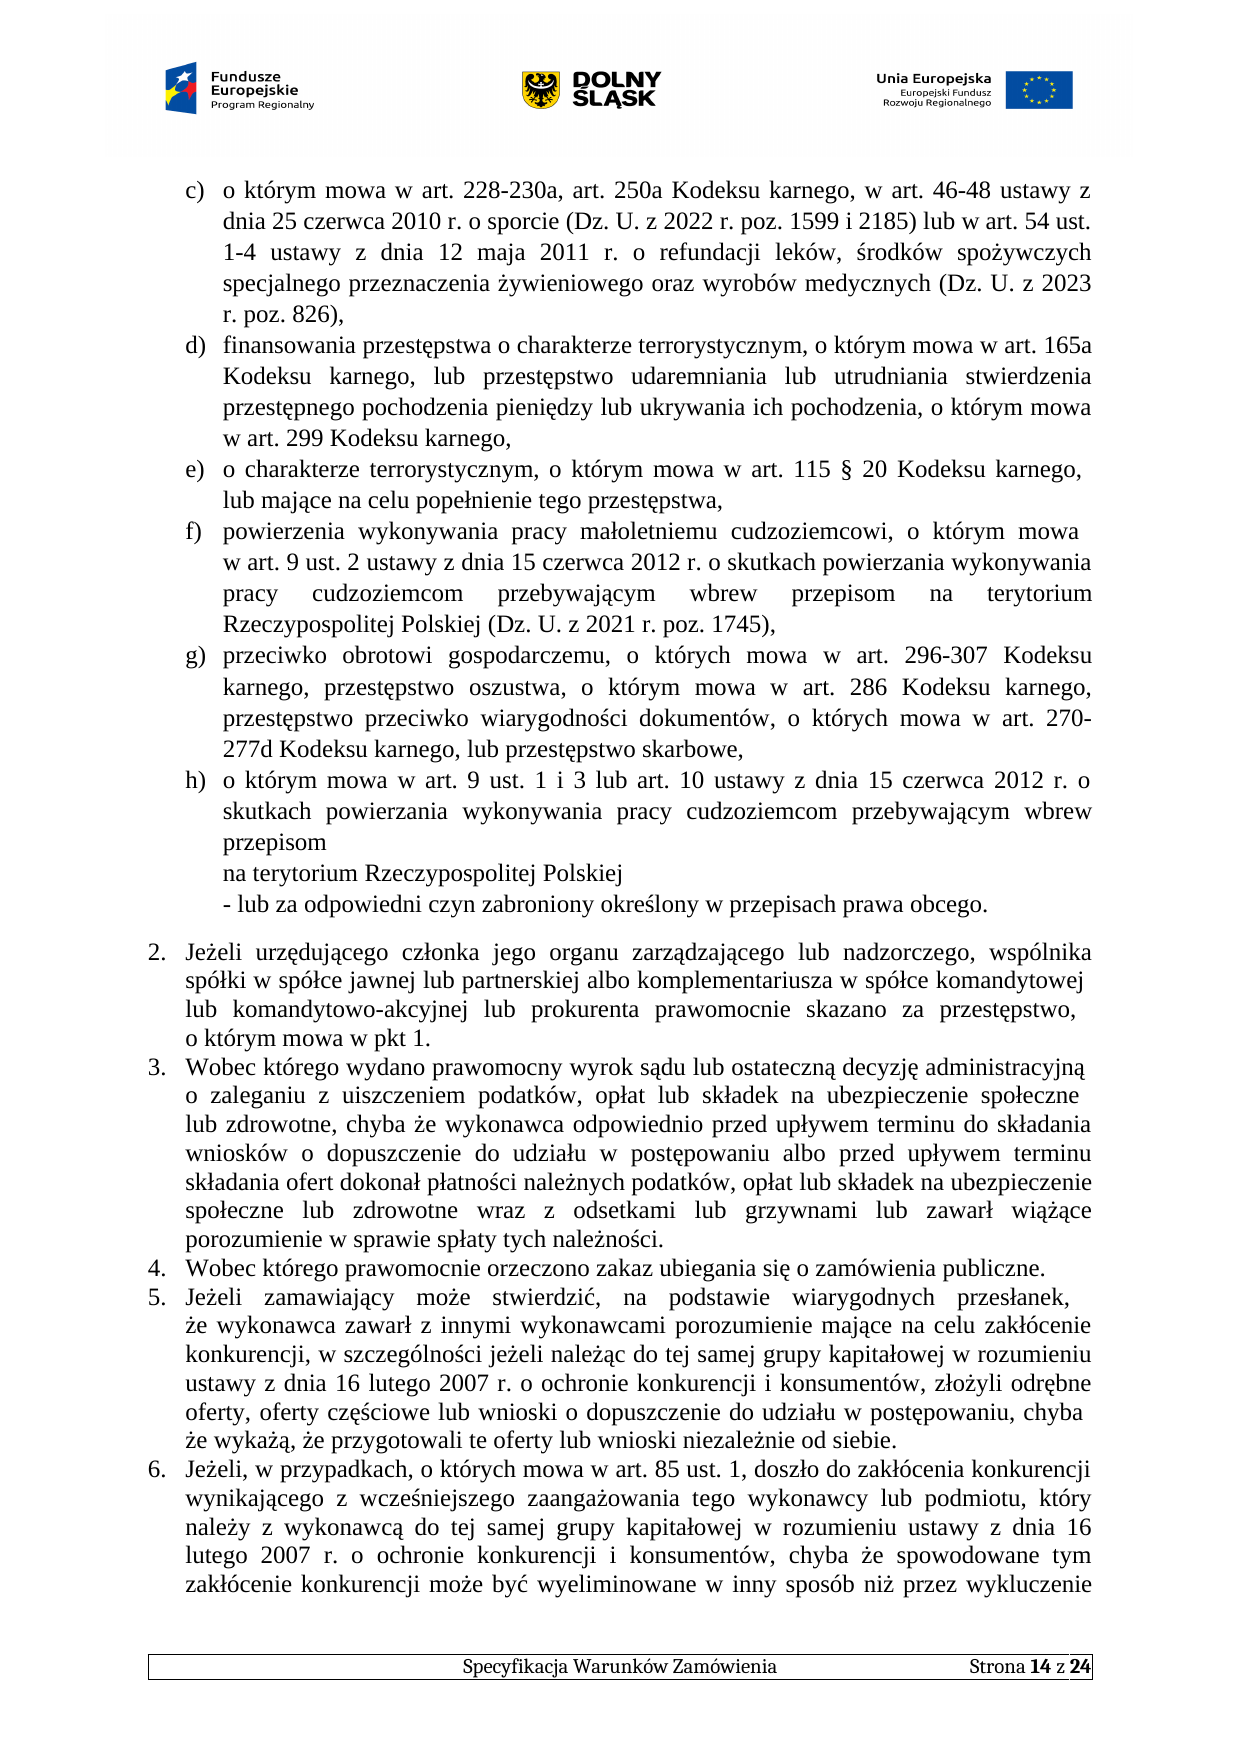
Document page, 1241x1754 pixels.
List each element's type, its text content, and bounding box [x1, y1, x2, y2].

list finansowania przestępstwa o charakterze terrorystycznym, o którym mowa w art. 165a Kodeksu karnego, lub przestępstwo udaremniania lub utrudniania stwierdzenia przestępnego pochodzenia pieniędzy lub ukrywania ich pochodzenia, o którym mowa w art. 299 Kodeksu karnego, [185, 330, 1093, 452]
list Jeżeli zamawiający może stwierdzić, na podstawie wiarygodnych przesłanek, że wykonawca zawarł z innymi wykonawcami porozumienie mające na celu zakłócenie konkurencji, w szczególności jeżeli należąc do tej samej grupy kapitałowej w rozumieniu ustawy z dnia 16 lutego 2007 r. o ochronie konkurencji i konsumentów, złożyli odrębne oferty, oferty częściowe lub wnioski o dopuszczenie do udziału w postępowaniu, chyba że wykażą, że przygotowali te oferty lub wnioski niezależnie od siebie. [148, 1282, 1093, 1454]
list przeciwko obrotowi gospodarczemu, o których mowa w art. 296-307 Kodeksu karnego, przestępstwo oszustwa, o którym mowa w art. 286 Kodeksu karnego, przestępstwo przeciwko wiarygodności dokumentów, o których mowa w art. 270-277d Kodeksu karnego, lub przestępstwo skarbowe, [185, 641, 1093, 762]
list powierzenia wykonywania pracy małoletniemu cudzoziemcowi, o którym mowa w art. 9 ust. 2 ustawy z dnia 15 czerwca 2012 r. o skutkach powierzania wykonywania pracy cudzoziemcom przebywającym wbrew przepisom na terytorium Rzeczypospolitej Polskiej (Dz. U. z 2021 r. poz. 1745), [185, 516, 1093, 638]
list Wobec którego prawomocnie orzeczono zakaz ubiegania się o zamówienia publiczne. [148, 1253, 1093, 1282]
list - lub za odpowiedni czyn zabroniony określony w przepisach prawa obcego. [223, 889, 1093, 918]
list o charakterze terrorystycznym, o którym mowa w art. 115 § 20 Kodeksu karnego, lub mające na celu popełnienie tego przestępstwa, [185, 454, 1093, 514]
list Wobec którego wydano prawomocny wyrok sądu lub ostateczną decyzję administracyjną o zaleganiu z uiszczeniem podatków, opłat lub składek na ubezpieczenie społeczne lub zdrowotne, chyba że wykonawca odpowiednio przed upływem terminu do składania wniosków o dopuszczenie do udziału w postępowaniu albo przed upływem terminu składania ofert dokonał płatności należnych podatków, opłat lub składek na ubezpieczenie społeczne lub zdrowotne wraz z odsetkami lub grzywnami lub zawarł wiążące porozumienie w sprawie spłaty tych należności. [148, 1052, 1093, 1253]
picture [103, 14, 1133, 157]
list Jeżeli urzędującego członka jego organu zarządzającego lub nadzorczego, wspólnika spółki w spółce jawnej lub partnerskiej albo komplementariusza w spółce komandytowej lub komandytowo-akcyjnej lub prokurenta prawomocnie skazano za przestępstwo, o którym mowa w pkt 1. [148, 937, 1093, 1052]
list o którym mowa w art. 9 ust. 1 i 3 lub art. 10 ustawy z dnia 15 czerwca 2012 r. o skutkach powierzania wykonywania pracy cudzoziemcom przebywającym wbrew przepisom na terytorium Rzeczypospolitej Polskiej [185, 765, 1093, 887]
list o którym mowa w art. 228-230a, art. 250a Kodeksu karnego, w art. 46-48 ustawy z dnia 25 czerwca 2010 r. o sporcie (Dz. U. z 2022 r. poz. 1599 i 2185) lub w art. 54 ust. 1-4 ustawy z dnia 12 maja 2011 r. o refundacji leków, środków spożywczych specjalnego przeznaczenia żywieniowego oraz wyrobów medycznych (Dz. U. z 2023 r. poz. 826), [185, 157, 1093, 328]
